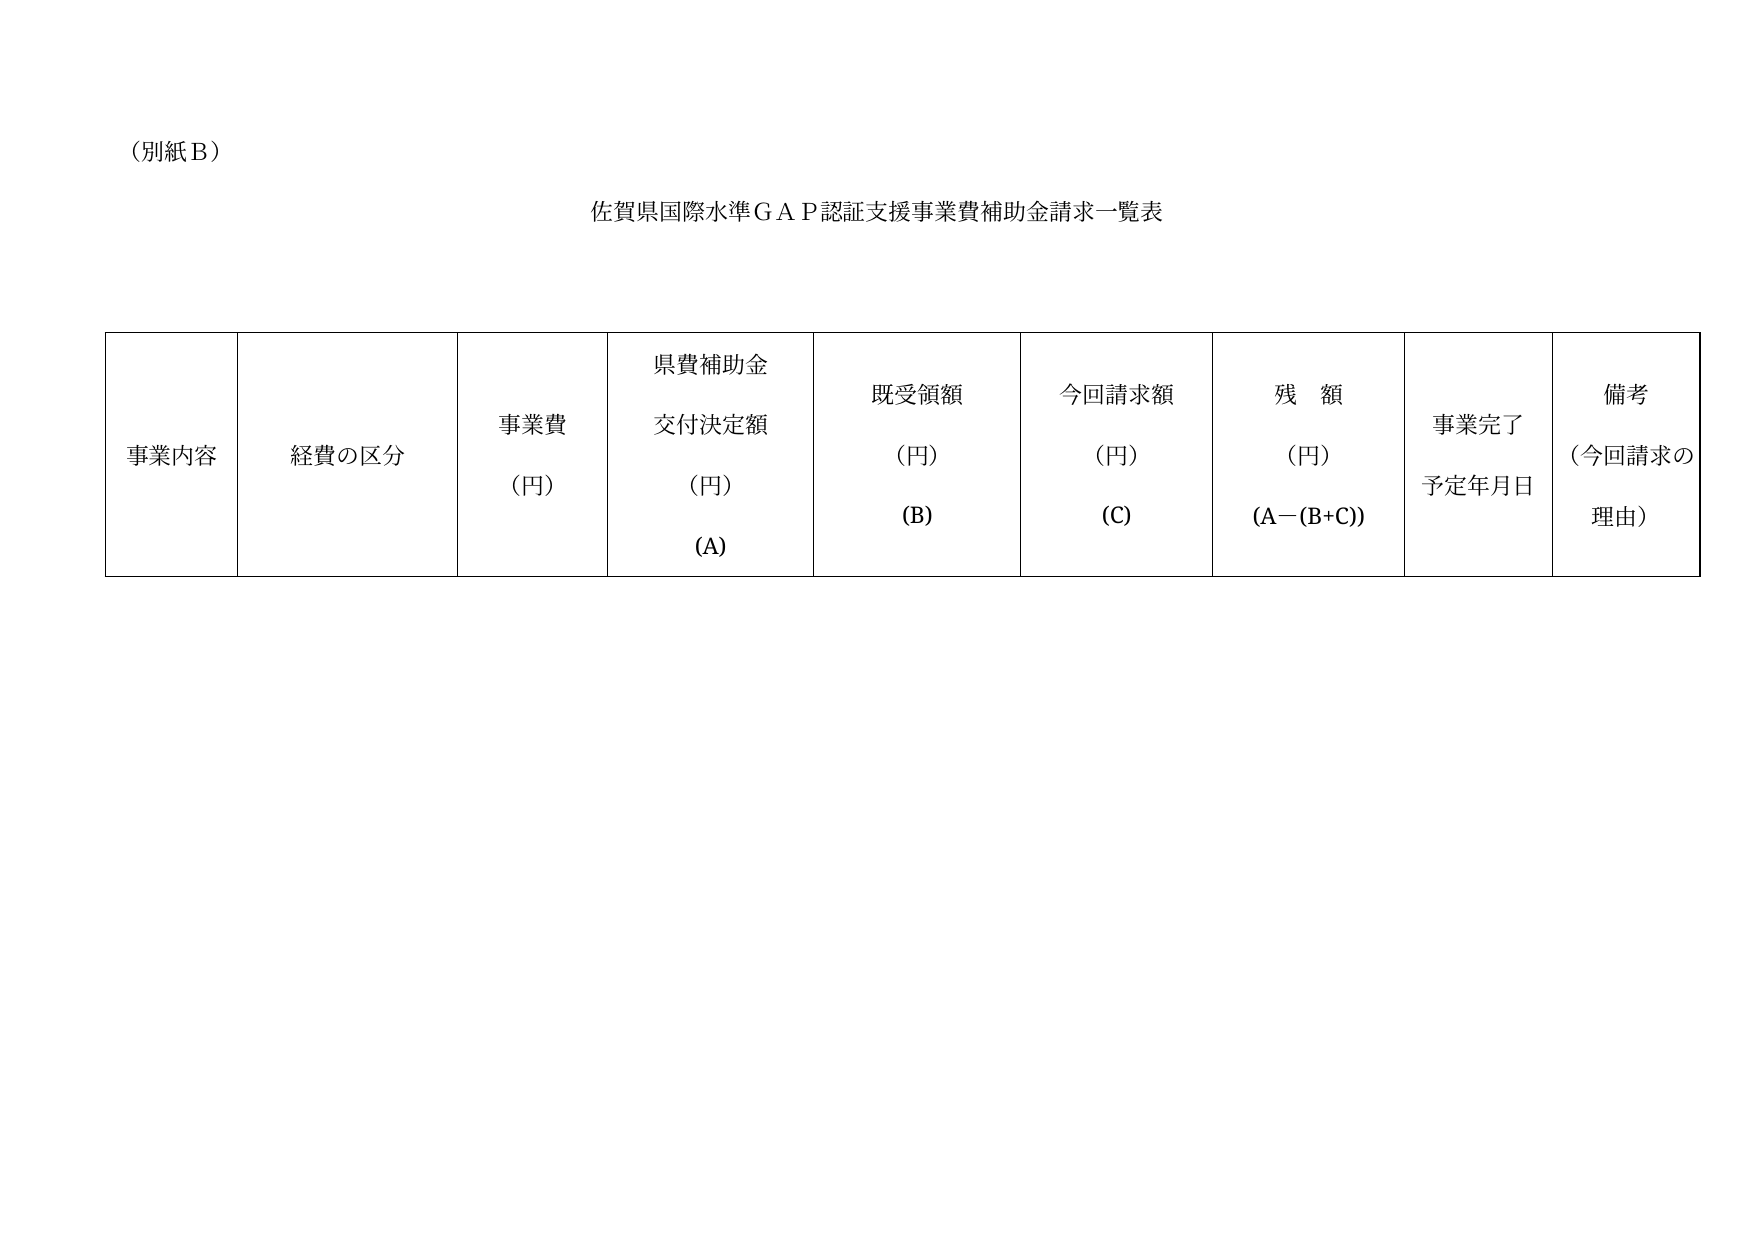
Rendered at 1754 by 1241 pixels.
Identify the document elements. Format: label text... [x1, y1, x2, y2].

table_header 今回請求額 （円） (C) [1021, 333, 1212, 576]
table_header 県費補助金 交付決定額 （円） (A) [608, 333, 813, 576]
table_header 残 額 （円） (A－(B+C)) [1213, 333, 1404, 576]
table_header 経費の区分 [238, 333, 457, 576]
table_header 事業費 （円） [458, 333, 607, 576]
table_header 備考 （今回請求の理由） [1553, 333, 1699, 576]
table_header 事業内容 [106, 333, 237, 576]
text （別紙Ｂ） [118, 120, 1636, 181]
table_header 事業完了 予定年月日 [1405, 333, 1552, 576]
text 佐賀県国際水準ＧＡＰ認証支援事業費補助金請求一覧表 [118, 181, 1636, 241]
table_header 既受領額 （円） (B) [814, 333, 1020, 576]
